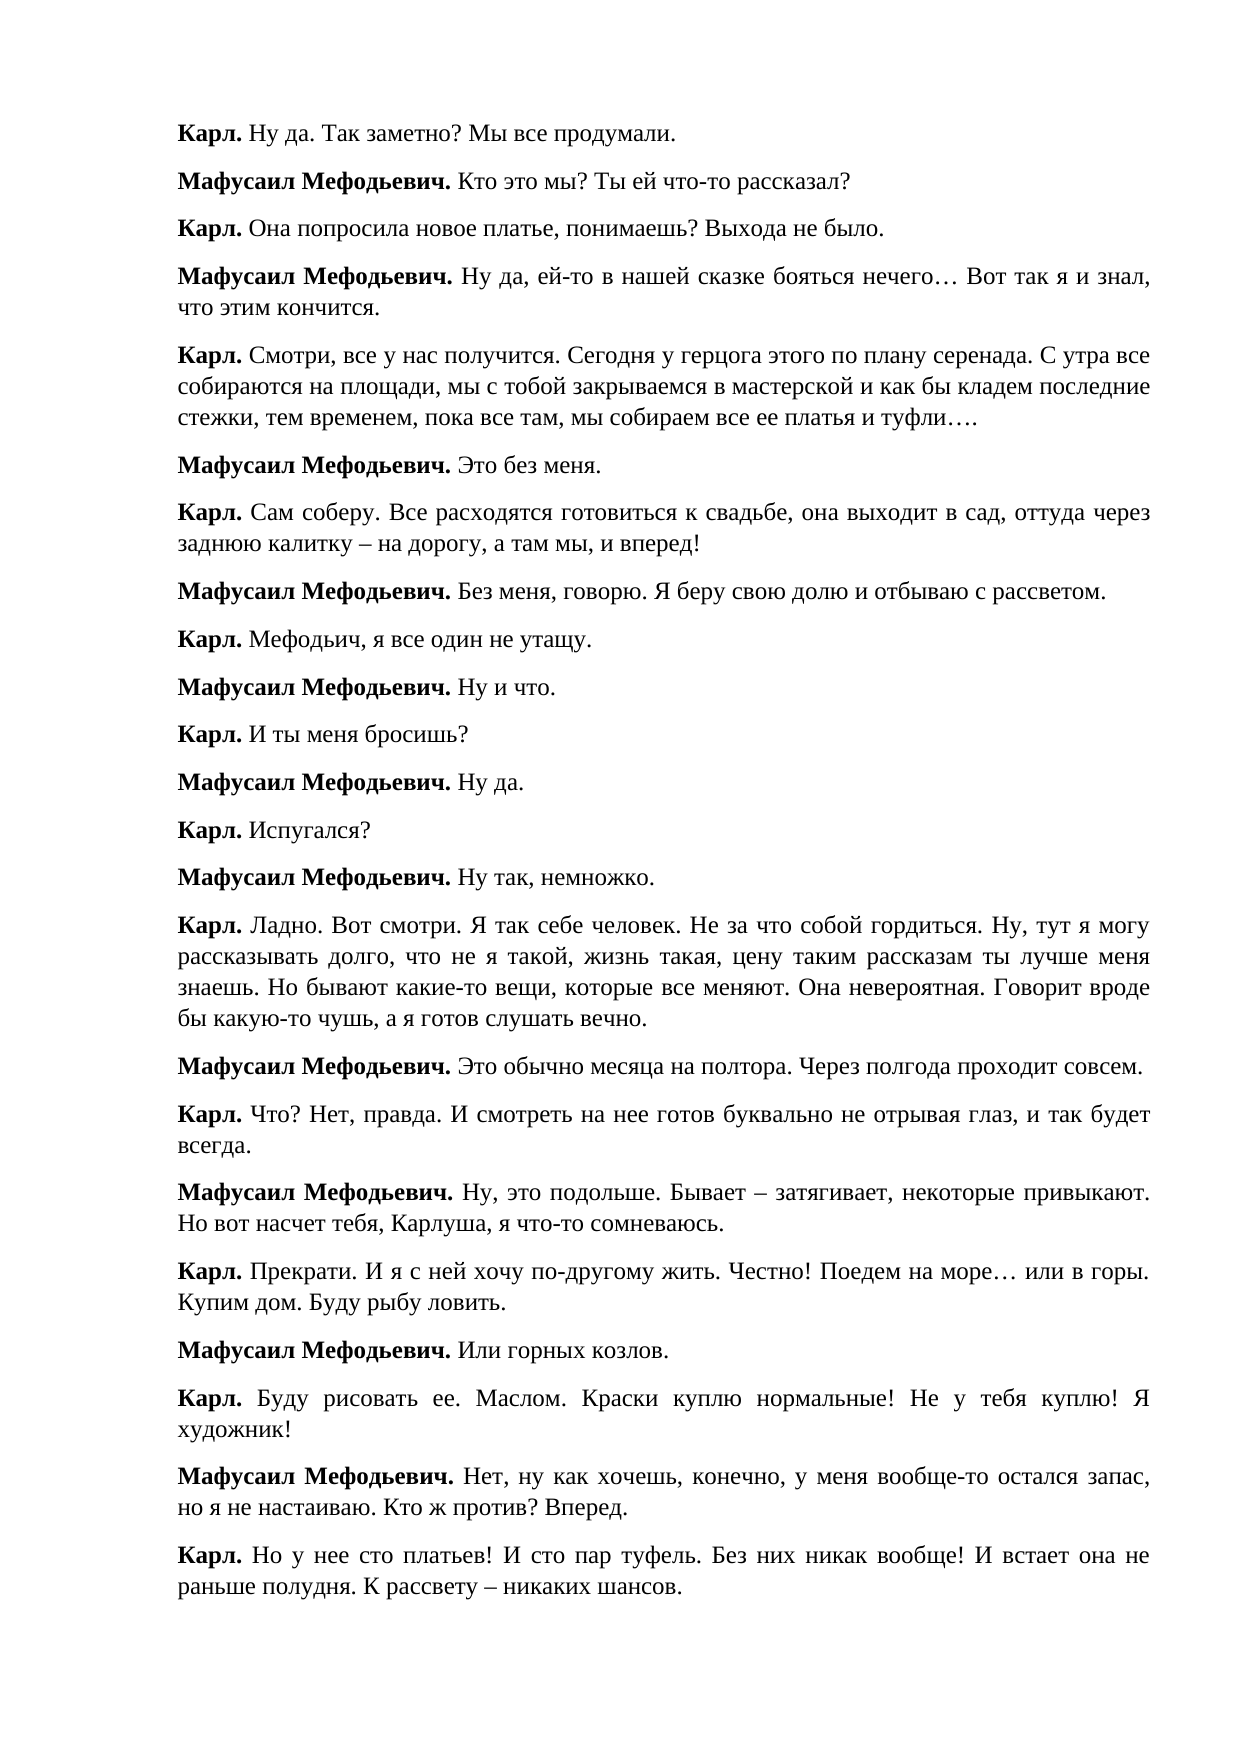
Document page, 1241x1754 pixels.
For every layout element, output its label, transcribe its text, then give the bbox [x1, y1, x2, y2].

text Мафусаил Мефодьевич. Это без меня. [177, 450, 1152, 478]
text Карл. Буду рисовать ее. Маслом. Краски куплю нормальные! Не у тебя куплю! Я художник! [177, 1383, 1152, 1442]
text Мафусаил Мефодьевич. Нет, ну как хочешь, конечно, у меня вообще-то остался запас, но я не настаиваю. Кто ж против? Вперед. [177, 1461, 1152, 1521]
text Карл. И ты меня бросишь? [177, 719, 1152, 748]
text Мафусаил Мефодьевич. Кто это мы? Ты ей что-то рассказал? [177, 166, 1152, 194]
text Карл. Смотри, все у нас получится. Сегодня у герцога этого по плану серенада. С утра все собираются на площади, мы с тобой закрываемся в мастерской и как бы кладем последние стежки, тем временем, пока все там, мы собираем все ее платья и туфли…. [177, 340, 1152, 431]
text Карл. Мефодьич, я все один не утащу. [177, 624, 1152, 653]
text Мафусаил Мефодьевич. Ну да. [177, 767, 1152, 796]
text Мафусаил Мефодьевич. Без меня, говорю. Я беру свою долю и отбываю с рассветом. [177, 576, 1152, 605]
text Карл. Но у нее сто платьев! И сто пар туфель. Без них никак вообще! И встает она не раньше полудня. К рассвету – никаких шансов. [177, 1540, 1152, 1600]
text Мафусаил Мефодьевич. Ну и что. [177, 672, 1152, 700]
text Карл. Что? Нет, правда. И смотреть на нее готов буквально не отрывая глаз, и так будет всегда. [177, 1099, 1152, 1158]
text Карл. Ладно. Вот смотри. Я так себе человек. Не за что собой гордиться. Ну, тут я могу рассказывать долго, что не я такой, жизнь такая, цену таким рассказам ты лучше меня знаешь. Но бывают какие-то вещи, которые все меняют. Она невероятная. Говорит вроде бы какую-то чушь, а я готов слушать вечно. [177, 910, 1152, 1032]
text Карл. Испугался? [177, 815, 1152, 843]
text Карл. Сам соберу. Все расходятся готовиться к свадьбе, она выходит в сад, оттуда через заднюю калитку – на дорогу, а там мы, и вперед! [177, 497, 1152, 557]
text Мафусаил Мефодьевич. Или горных козлов. [177, 1335, 1152, 1364]
text Карл. Прекрати. И я с ней хочу по-другому жить. Честно! Поедем на море… или в горы. Купим дом. Буду рыбу ловить. [177, 1256, 1152, 1316]
text Карл. Она попросила новое платье, понимаешь? Выхода не было. [177, 213, 1152, 242]
text Мафусаил Мефодьевич. Это обычно месяца на полтора. Через полгода проходит совсем. [177, 1051, 1152, 1080]
text Мафусаил Мефодьевич. Ну, это подольше. Бывает – затягивает, некоторые привыкают. Но вот насчет тебя, Карлуша, я что-то сомневаюсь. [177, 1177, 1152, 1237]
text Карл. Ну да. Так заметно? Мы все продумали. [177, 118, 1152, 147]
text Мафусаил Мефодьевич. Ну да, ей-то в нашей сказке бояться нечего… Вот так я и знал, что этим кончится. [177, 261, 1152, 321]
text Мафусаил Мефодьевич. Ну так, немножко. [177, 862, 1152, 891]
